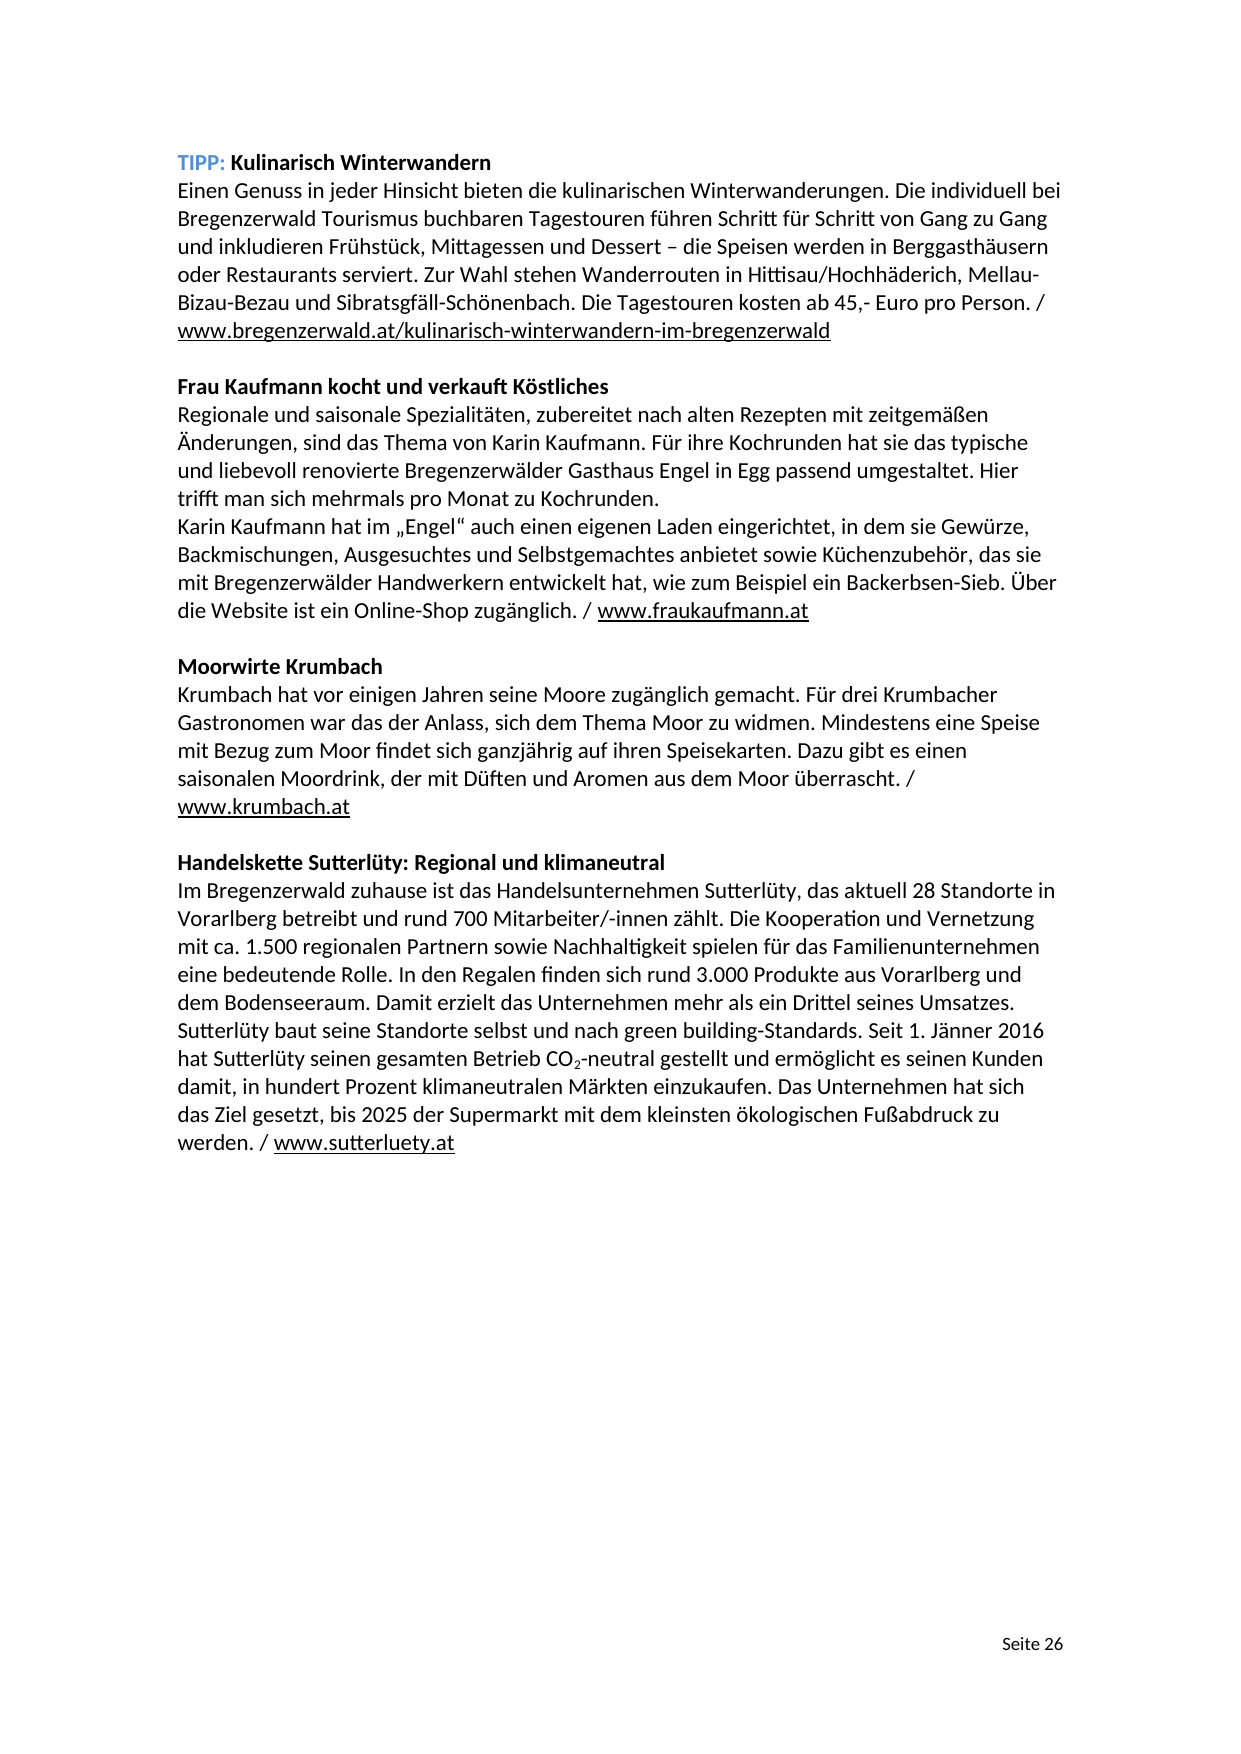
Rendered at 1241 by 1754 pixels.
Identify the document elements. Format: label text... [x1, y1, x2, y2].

text Karin Kaufmann hat im „Engel“ auch einen eigenen Laden eingerichtet, in dem sie Gewürze, Backmischungen, Ausgesuchtes und Selbstgemachtes anbietet sowie Küchenzubehör, das sie mit Bregenzerwälder Handwerkern entwickelt hat, wie zum Beispiel ein Backerbsen-Sieb. Über die Website ist ein Online-Shop zugänglich. / www.fraukaufmann.at [177, 512, 1063, 624]
text Frau Kaufmann kocht und verkauft Köstliches [177, 372, 1063, 400]
text Einen Genuss in jeder Hinsicht bieten die kulinarischen Winterwanderungen. Die individuell bei Bregenzerwald Tourismus buchbaren Tagestouren führen Schritt für Schritt von Gang zu Gang und inkludieren Frühstück, Mittagessen und Dessert – die Speisen werden in Berggasthäusern oder Restaurants serviert. Zur Wahl stehen Wanderrouten in Hittisau/Hochhäderich, Mellau-Bizau-Bezau und Sibratsgfäll-Schönenbach. Die Tagestouren kosten ab 45,- Euro pro Person. / www.bregenzerwald.at/kulinarisch-winterwandern-im-bregenzerwald [177, 176, 1063, 344]
text Krumbach hat vor einigen Jahren seine Moore zugänglich gemacht. Für drei Krumbacher Gastronomen war das der Anlass, sich dem Thema Moor zu widmen. Mindestens eine Speise mit Bezug zum Moor findet sich ganzjährig auf ihren Speisekarten. Dazu gibt es einen saisonalen Moordrink, der mit Düften und Aromen aus dem Moor überrascht. / www.krumbach.at [177, 680, 1063, 820]
text Regionale und saisonale Spezialitäten, zubereitet nach alten Rezepten mit zeitgemäßen Änderungen, sind das Thema von Karin Kaufmann. Für ihre Kochrunden hat sie das typische und liebevoll renovierte Bregenzerwälder Gasthaus Engel in Egg passend umgestaltet. Hier trifft man sich mehrmals pro Monat zu Kochrunden. [177, 400, 1063, 512]
text Im Bregenzerwald zuhause ist das Handelsunternehmen Sutterlüty, das aktuell 28 Standorte in Vorarlberg betreibt und rund 700 Mitarbeiter/-innen zählt. Die Kooperation und Vernetzung mit ca. 1.500 regionalen Partnern sowie Nachhaltigkeit spielen für das Familienunternehmen eine bedeutende Rolle. In den Regalen finden sich rund 3.000 Produkte aus Vorarlberg und dem Bodenseeraum. Damit erzielt das Unternehmen mehr als ein Drittel seines Umsatzes. Sutterlüty baut seine Standorte selbst und nach green building-Standards. Seit 1. Jänner 2016 hat Sutterlüty seinen gesamten Betrieb CO2-neutral gestellt und ermöglicht es seinen Kunden damit, in hundert Prozent klimaneutralen Märkten einzukaufen. Das Unternehmen hat sich das Ziel gesetzt, bis 2025 der Supermarkt mit dem kleinsten ökologischen Fußabdruck zu werden. / www.sutterluety.at [177, 876, 1063, 1156]
text Moorwirte Krumbach [177, 652, 1063, 680]
text Handelskette Sutterlüty: Regional und klimaneutral [177, 848, 1063, 876]
text TIPP: Kulinarisch Winterwandern [177, 148, 1063, 176]
